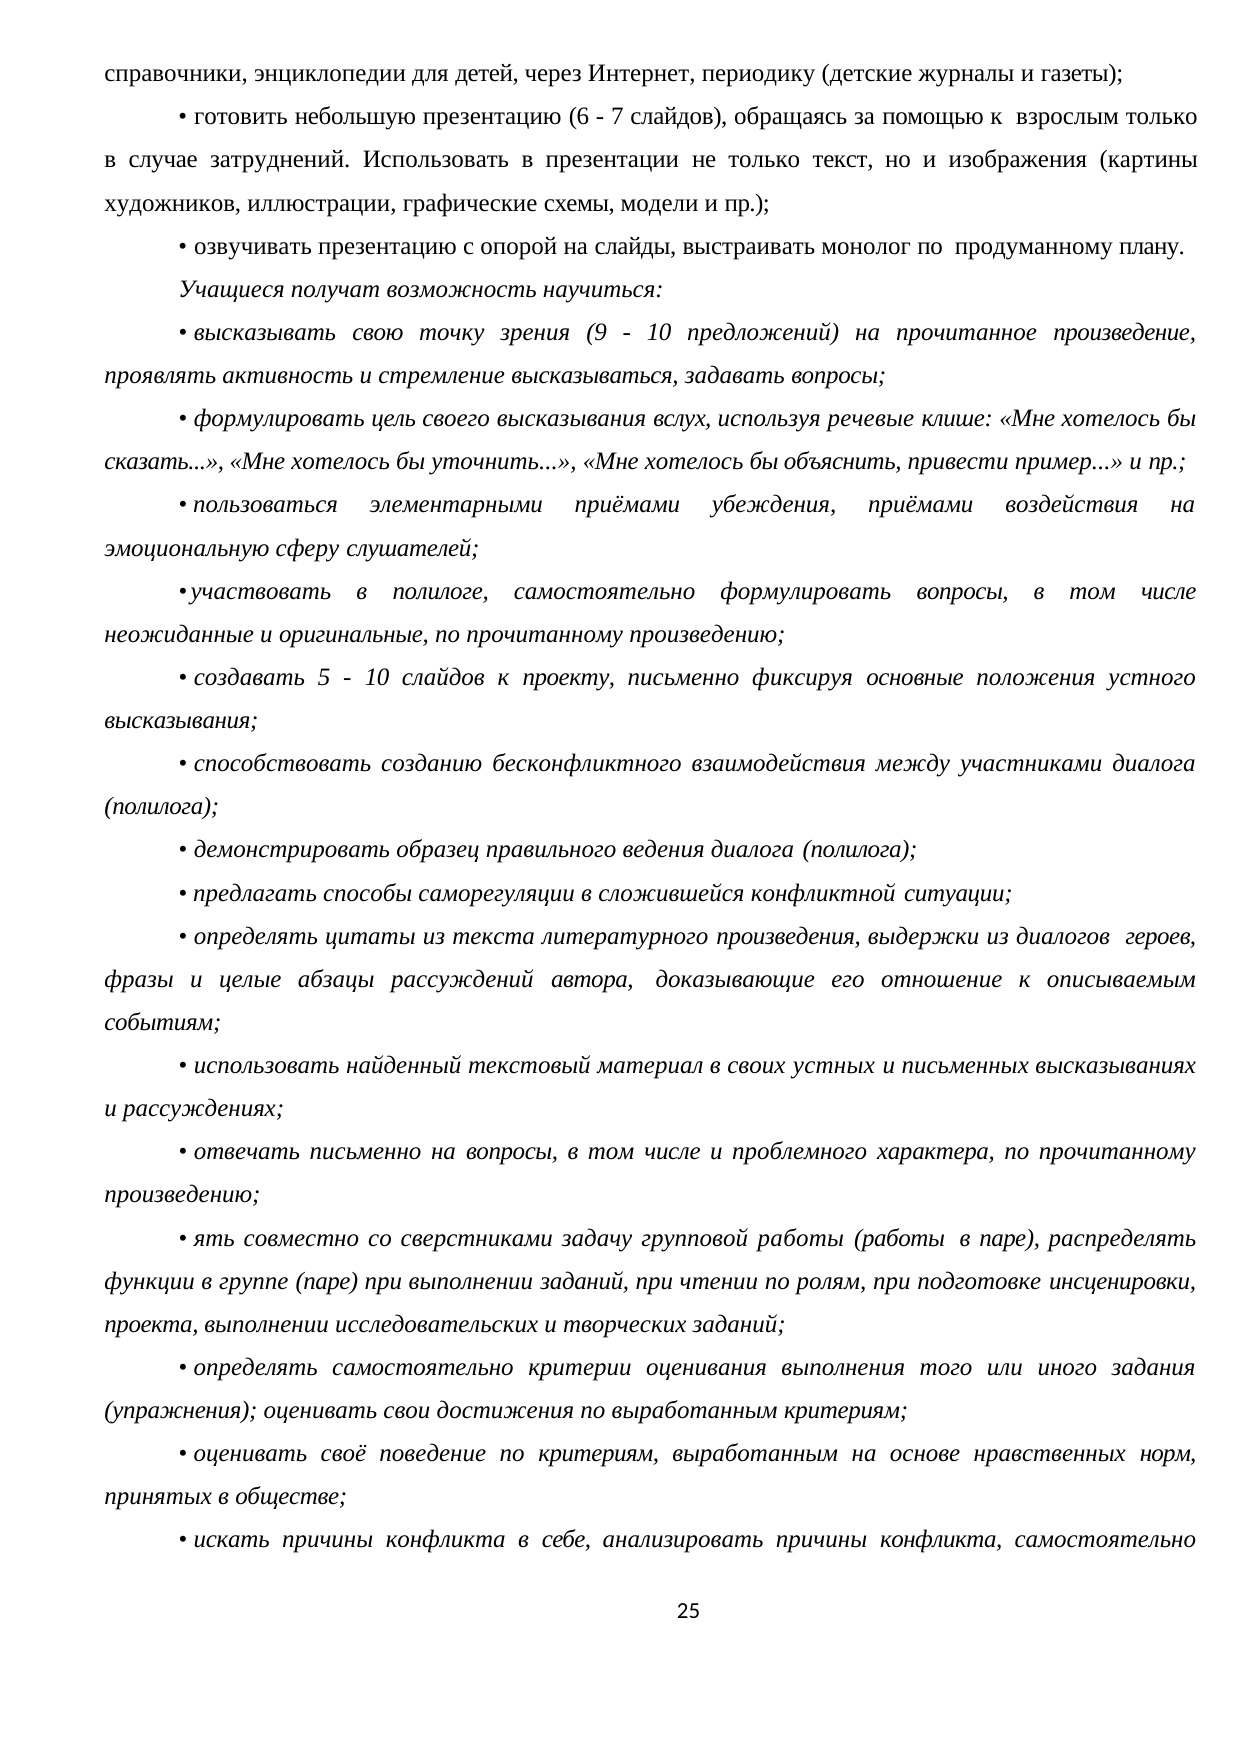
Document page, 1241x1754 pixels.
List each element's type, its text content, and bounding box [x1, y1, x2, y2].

text Учащиеся получат возможность научиться: [104, 274, 1198, 303]
list создавать 5 - 10 слайдов к проекту, письменно фиксируя основные положения устного высказывания; [104, 662, 1198, 734]
list участвовать в полилоге, самостоятельно формулировать вопросы, в том числе неожиданные и оригинальные, по прочитанному произведению; [104, 576, 1198, 648]
list определять самостоятельно критерии оценивания выполнения того или иного задания (упражнения); оценивать свои достижения по выработанным критериям; [104, 1352, 1198, 1424]
list способствовать созданию бесконфликтного взаимодействия между участниками диалога (полилога); [104, 748, 1198, 820]
list использовать найденный текстовый материал в своих устных и письменных высказываниях и рассуждениях; [104, 1050, 1198, 1122]
list отвечать письменно на вопросы, в том числе и проблемного характера, по прочитанному произведению; [104, 1136, 1198, 1208]
list оценивать своё поведение по критериям, выработанным на основе нравственных норм, принятых в обществе; [104, 1438, 1198, 1510]
list готовить небольшую презентацию (6 - 7 слайдов), обращаясь за помощью к взрослым только в случае затруднений. Использовать в презентации не только текст, но и изображения (картины художников, иллюстрации, графические схемы, модели и пр.); [104, 101, 1198, 216]
list пользоваться элементарными приёмами убеждения, приёмами воздействия на эмоциональную сферу слушателей; [104, 489, 1198, 561]
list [104, 1524, 1198, 1553]
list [104, 58, 1198, 87]
list ять совместно со сверстниками задачу групповой работы (работы в паре), распределять функции в группе (паре) при выполнении заданий, при чтении по ролям, при подготовке инсценировки, проекта, выполнении исследовательских и творческих заданий; [104, 1223, 1198, 1338]
list формулировать цель своего высказывания вслух, используя речевые клише: «Мне хотелось бы сказать...», «Мне хотелось бы уточнить...», «Мне хотелось бы объяснить, привести пример...» и пр.; [104, 403, 1198, 475]
list озвучивать презентацию с опорой на слайды, выстраивать монолог по продуманному плану. [104, 231, 1198, 259]
list определять цитаты из текста литературного произведения, выдержки из диалогов героев, фразы и целые абзацы рассуждений автора, доказывающие его отношение к описываемым событиям; [104, 921, 1198, 1036]
list высказывать свою точку зрения (9 - 10 предложений) на прочитанное произведение, проявлять активность и стремление высказываться, задавать вопросы; [104, 317, 1198, 389]
list предлагать способы саморегуляции в сложившейся конфликтной ситуации; [104, 878, 1198, 906]
list демонстрировать образец правильного ведения диалога (полилога); [104, 834, 1198, 863]
